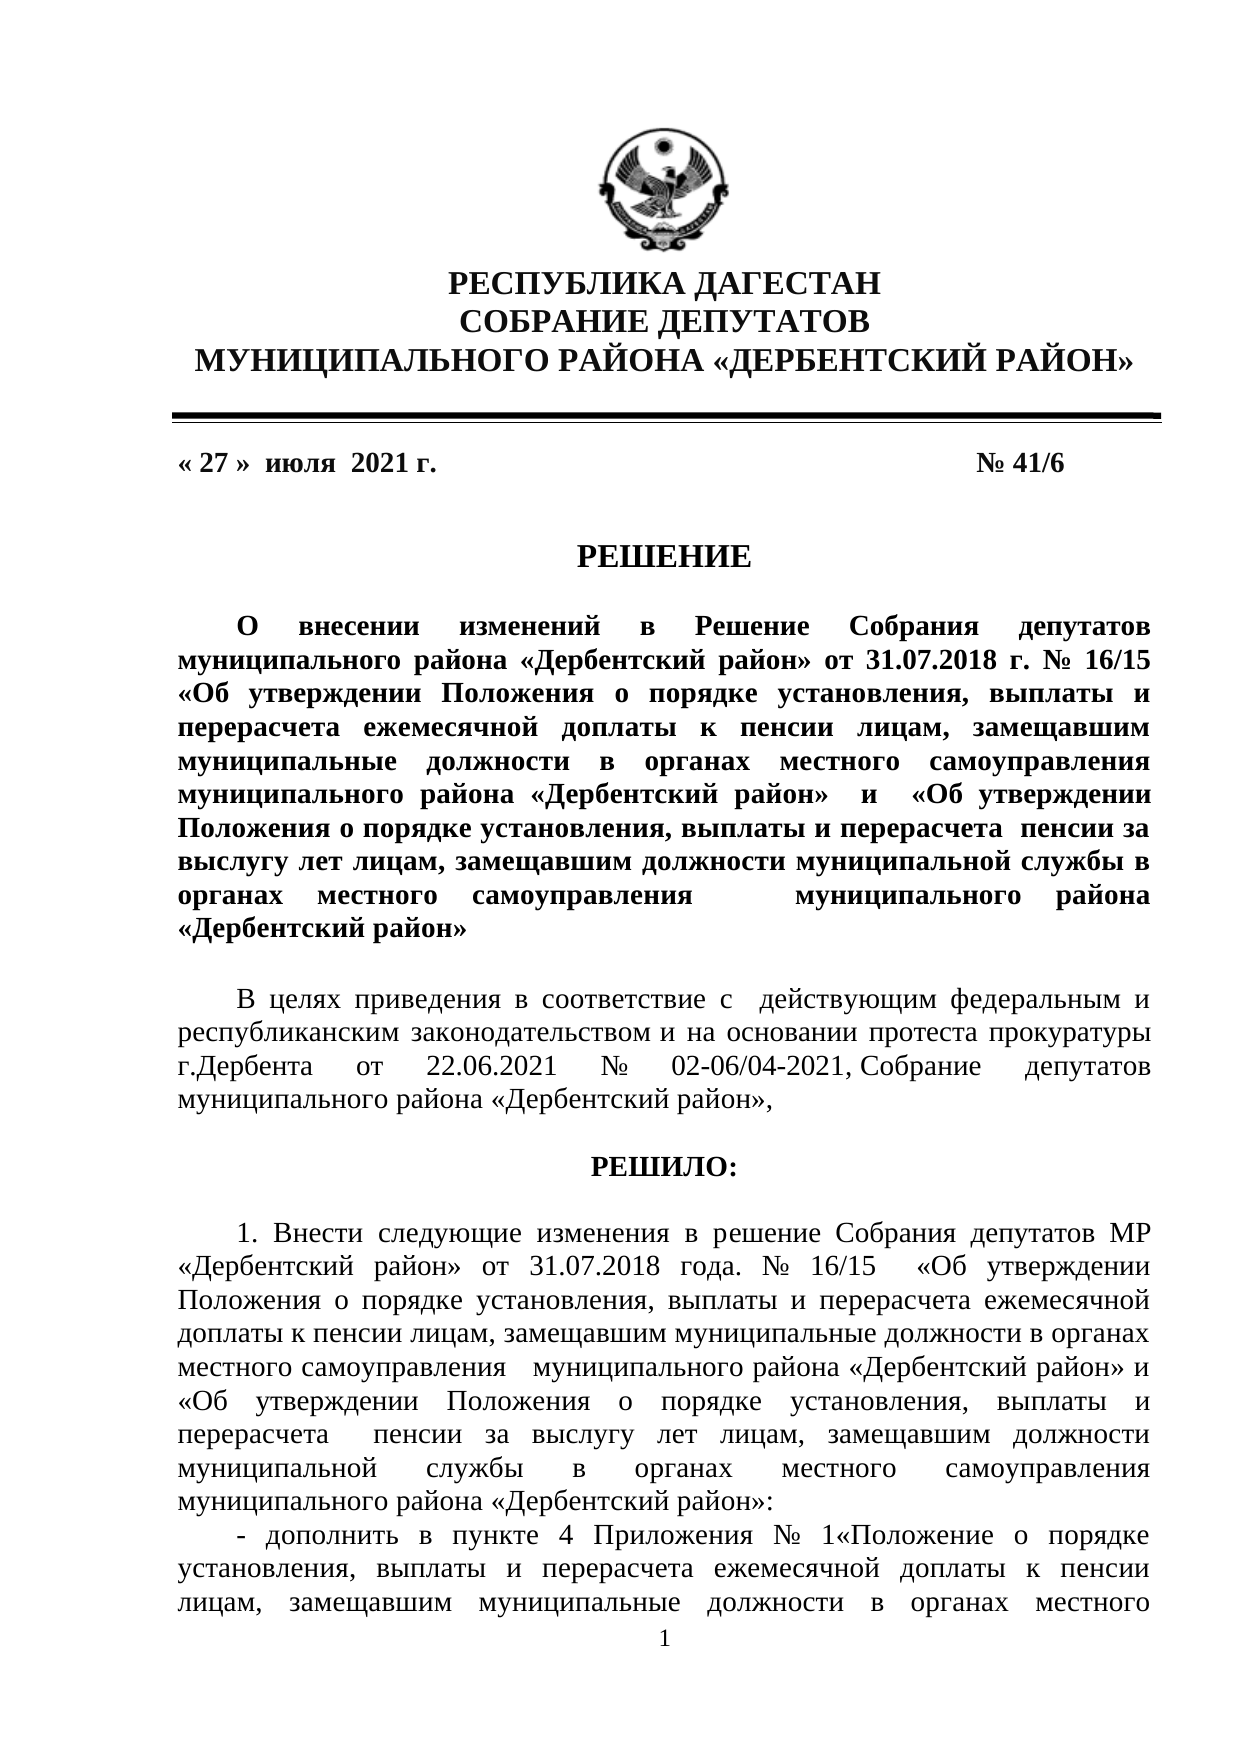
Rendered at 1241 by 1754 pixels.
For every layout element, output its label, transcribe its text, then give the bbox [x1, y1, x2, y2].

text О внесении изменений в Решение Собрания депутатов муниципального района «Дербентский район» от 31.07.2018 г. № 16/15 «Об утверждении Положения о порядке установления, выплаты и перерасчета ежемесячной доплаты к пенсии лицам, замещавшим муниципальные должности в органах местного самоуправления муниципального района «Дербентский район» и «Об утверждении Положения о порядке установления, выплаты и перерасчета пенсии за выслугу лет лицам, замещавшим должности муниципальной службы в органах местного самоуправления муниципального района «Дербентский район» [177, 608, 1152, 944]
text МУНИЦИПАЛЬНОГО РАЙОНА «ДЕРБЕНТСКИЙ РАЙОН» [177, 340, 1152, 378]
text РЕШИЛО: [177, 1149, 1152, 1215]
text « 27 » июля 2021 г. № 41/6 [177, 446, 1152, 479]
text В целях приведения в соответствие с действующим федеральным и республиканским законодательством и на основании протеста прокуратуры г.Дербента от 22.06.2021 № 02-06/04-2021, Собрание депутатов муниципального района «Дербентский район», [177, 981, 1152, 1115]
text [177, 1517, 1152, 1617]
text РЕСПУБЛИКА ДАГЕСТАН [177, 263, 1152, 302]
text СОБРАНИЕ ДЕПУТАТОВ [177, 302, 1152, 340]
text РЕШЕНИЕ [177, 537, 1152, 575]
text 1. Внести следующие изменения в решение Собрания депутатов МР «Дербентский район» от 31.07.2018 года. № 16/15 «Об утверждении Положения о порядке установления, выплаты и перерасчета ежемесячной доплаты к пенсии лицам, замещавшим муниципальные должности в органах местного самоуправления муниципального района «Дербентский район» и «Об утверждении Положения о порядке установления, выплаты и перерасчета пенсии за выслугу лет лицам, замещавшим должности муниципальной службы в органах местного самоуправления муниципального района «Дербентский район»: [177, 1215, 1152, 1517]
